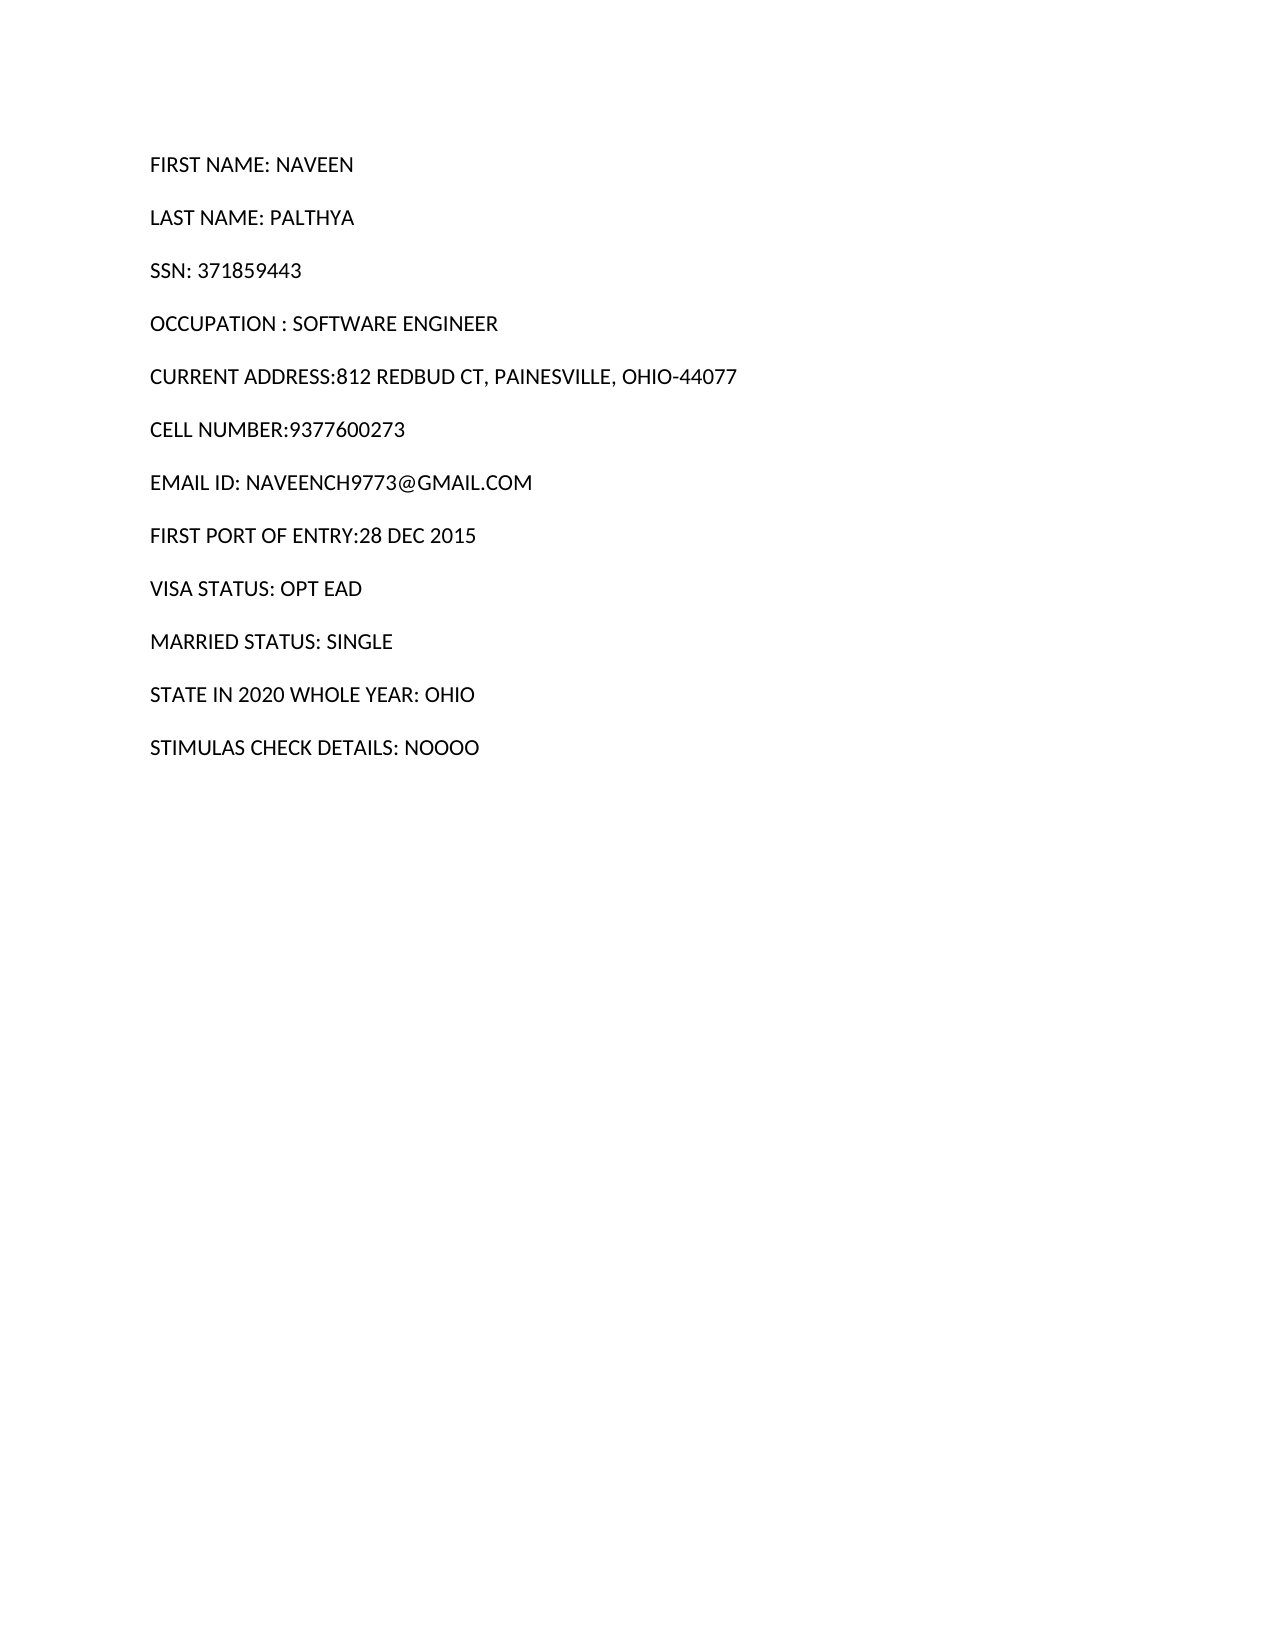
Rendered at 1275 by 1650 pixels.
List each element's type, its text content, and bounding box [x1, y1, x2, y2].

text MARRIED STATUS: SINGLE [150, 627, 1125, 655]
text STIMULAS CHECK DETAILS: NOOOO [150, 733, 1125, 761]
text FIRST PORT OF ENTRY:28 DEC 2015 [150, 521, 1125, 549]
text FIRST NAME: NAVEEN [150, 150, 1125, 178]
text EMAIL ID: NAVEENCH9773@GMAIL.COM [150, 468, 1125, 496]
text CURRENT ADDRESS:812 REDBUD CT, PAINESVILLE, OHIO-44077 [150, 362, 1125, 390]
text CELL NUMBER:9377600273 [150, 415, 1125, 443]
text VISA STATUS: OPT EAD [150, 574, 1125, 602]
text LAST NAME: PALTHYA [150, 203, 1125, 231]
text STATE IN 2020 WHOLE YEAR: OHIO [150, 680, 1125, 708]
text OCCUPATION : SOFTWARE ENGINEER [150, 309, 1125, 337]
text SSN: 371859443 [150, 256, 1125, 284]
